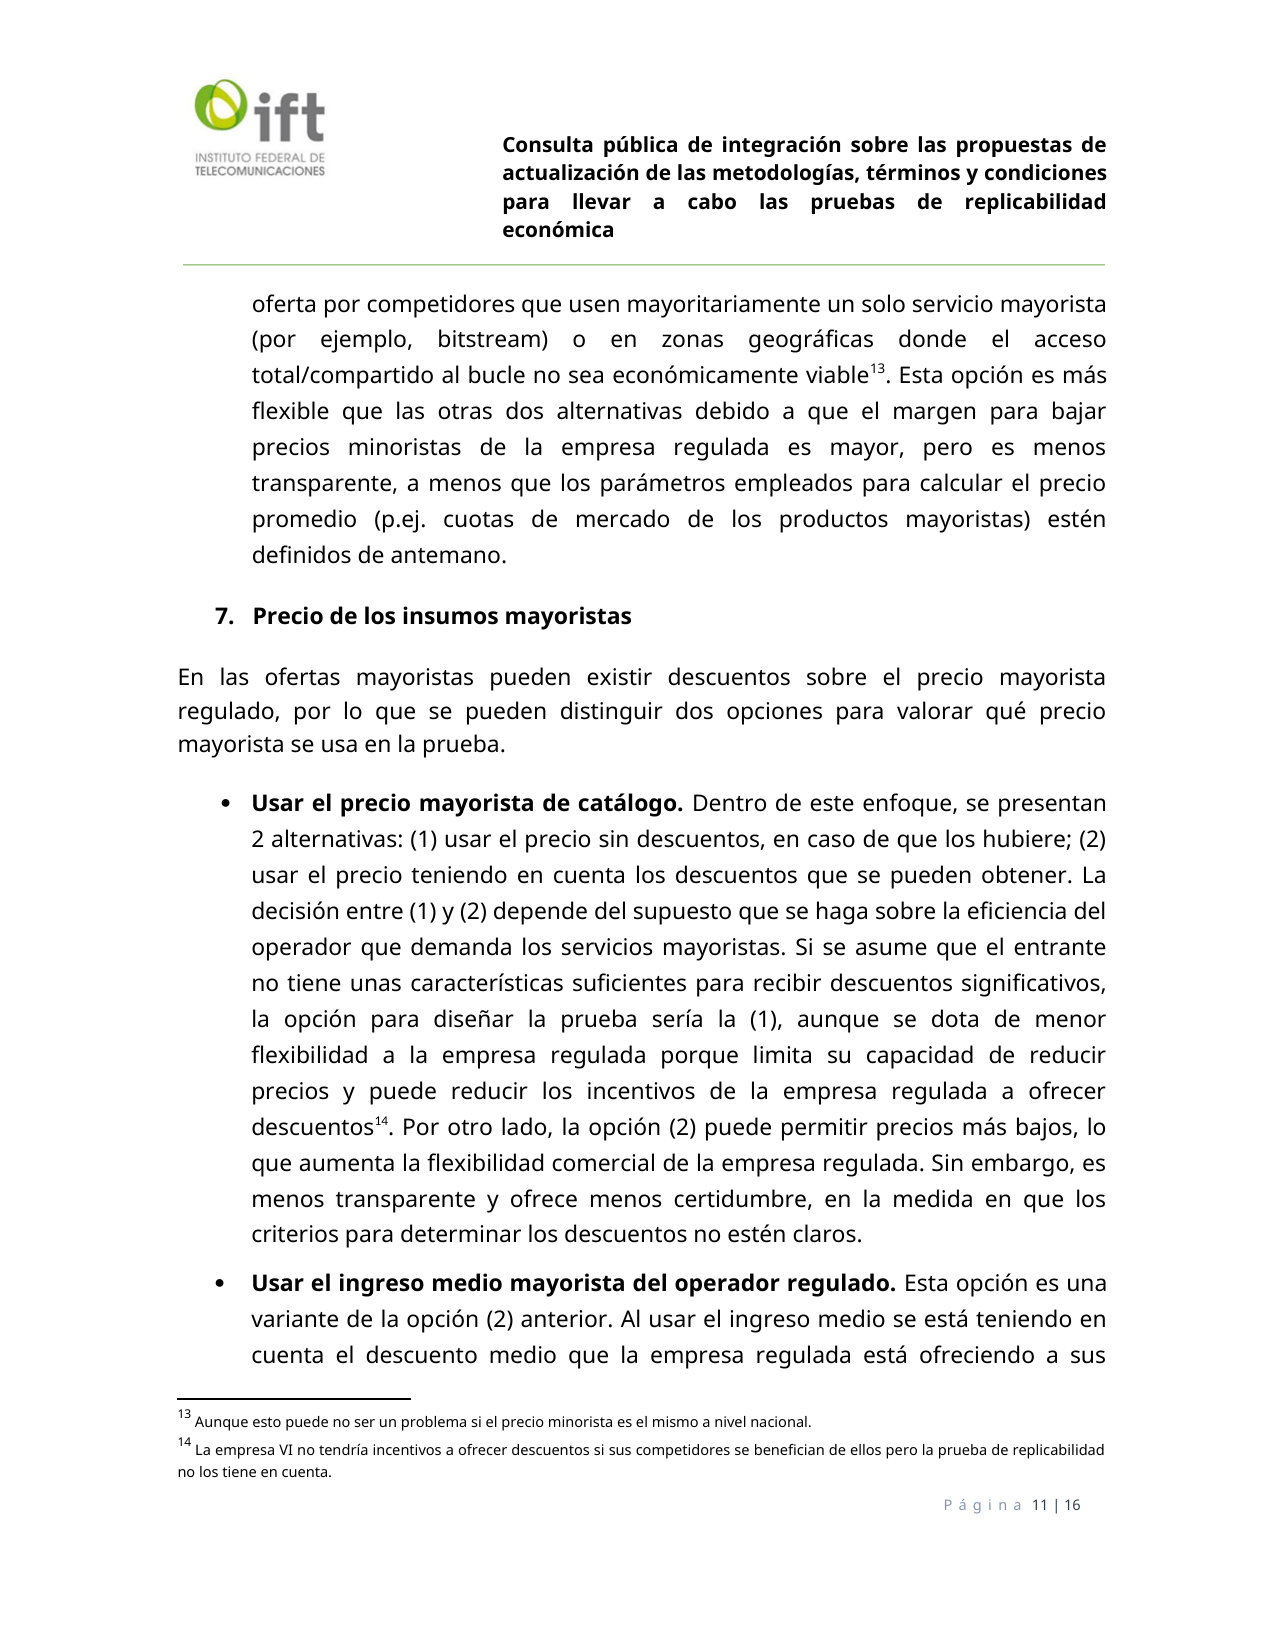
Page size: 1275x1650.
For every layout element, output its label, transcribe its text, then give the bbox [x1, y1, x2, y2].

picture [177, 75, 348, 193]
text En las ofertas mayoristas pueden existir descuentos sobre el precio mayorista regulado, por lo que se pueden distinguir dos opciones para valorar qué precio mayorista se usa en la prueba. [177, 661, 1107, 760]
list Usar el precio mayorista de catálogo. Dentro de este enfoque, se presentan 2 alternativas: (1) usar el precio sin descuentos, en caso de que los hubiere; (2) usar el precio teniendo en cuenta los descuentos que se pueden obtener. La decisión entre (1) y (2) depende del supuesto que se haga sobre la eficiencia del operador que demanda los servicios mayoristas. Si se asume que el entrante no tiene unas características suficientes para recibir descuentos significativos, la opción para diseñar la prueba sería la (1), aunque se dota de menor flexibilidad a la empresa regulada porque limita su capacidad de reducir precios y puede reducir los incentivos de la empresa regulada a ofrecer descuentos. Por otro lado, la opción (2) puede permitir precios más bajos, lo que aumenta la flexibilidad comercial de la empresa regulada. Sin embargo, es menos transparente y ofrece menos certidumbre, en la medida en que los criterios para determinar los descuentos no estén claros. [222, 787, 1107, 1250]
subtitle Precio de los insumos mayoristas [215, 600, 1107, 631]
